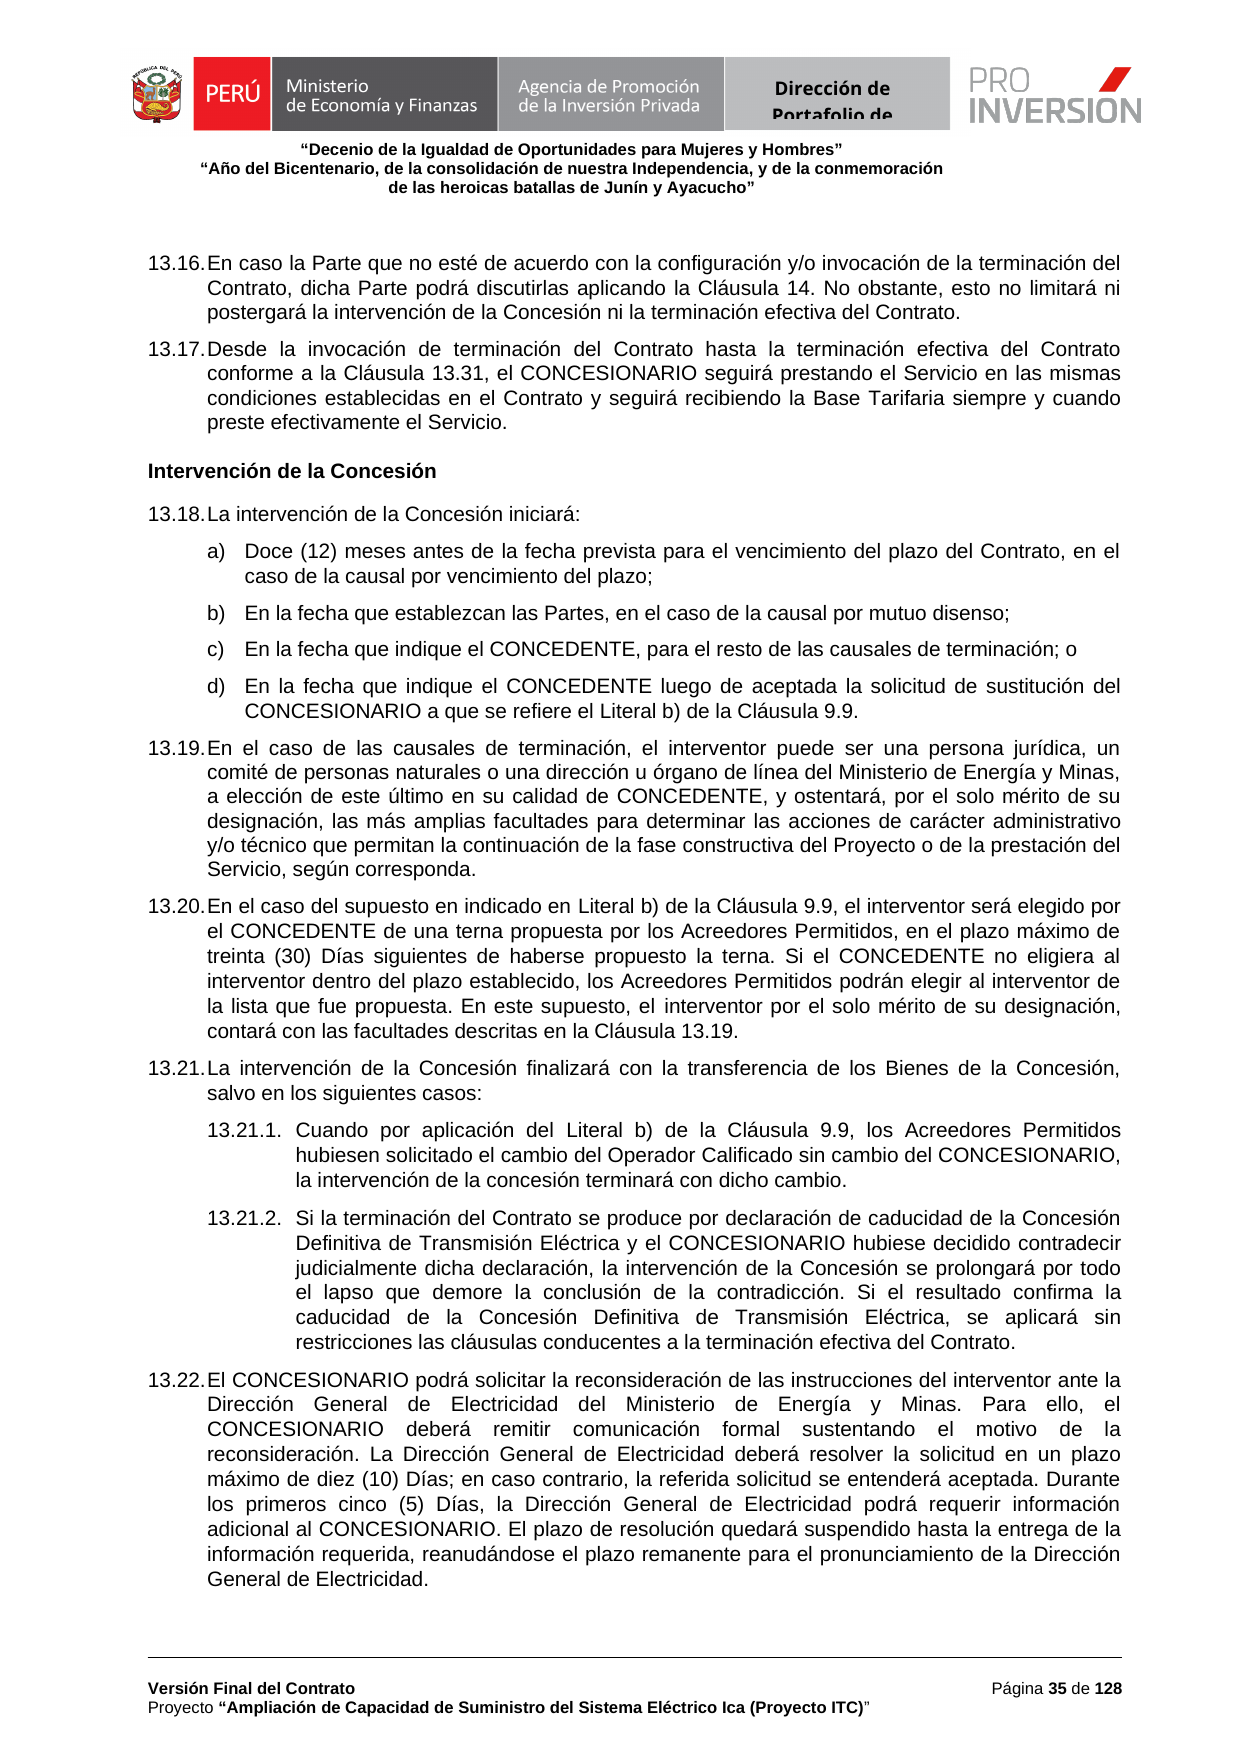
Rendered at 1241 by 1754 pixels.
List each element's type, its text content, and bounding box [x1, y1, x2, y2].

subtitle Si la terminación del Contrato se produce por declaración de caducidad de la Concesión Definitiva de Transmisión Eléctrica y el CONCESIONARIO hubiese decidido contradecir judicialmente dicha declaración, la intervención de la Concesión se prolongará por todo el lapso que demore la conclusión de la contradicción. Si el resultado confirma la caducidad de la Concesión Definitiva de Transmisión Eléctrica, se aplicará sin restricciones las cláusulas conducentes a la terminación efectiva del Contrato. [207, 1206, 1122, 1354]
text Intervención de la Concesión [148, 459, 1122, 483]
list Doce (12) meses antes de la fecha prevista para el vencimiento del plazo del Contrato, en el caso de la causal por vencimiento del plazo; [207, 539, 1122, 587]
list En el caso de las causales de terminación, el interventor puede ser una persona jurídica, un comité de personas naturales o una dirección u órgano de línea del Ministerio de Energía y Minas, a elección de este último en su calidad de CONCEDENTE, y ostentará, por el solo mérito de su designación, las más amplias facultades para determinar las acciones de carácter administrativo y/o técnico que permitan la continuación de la fase constructiva del Proyecto o de la prestación del Servicio, según corresponda. [148, 735, 1122, 881]
list La intervención de la Concesión finalizará con la transferencia de los Bienes de la Concesión, salvo en los siguientes casos: [148, 1056, 1122, 1105]
list En la fecha que indique el CONCEDENTE, para el resto de las causales de terminación; o [207, 637, 1122, 661]
list El CONCESIONARIO podrá solicitar la reconsideración de las instrucciones del interventor ante la Dirección General de Electricidad del Ministerio de Energía y Minas. Para ello, el CONCESIONARIO deberá remitir comunicación formal sustentando el motivo de la reconsideración. La Dirección General de Electricidad deberá resolver la solicitud en un plazo máximo de diez (10) Días; en caso contrario, la referida solicitud se entenderá aceptada. Durante los primeros cinco (5) Días, la Dirección General de Electricidad podrá requerir información adicional al CONCESIONARIO. El plazo de resolución quedará suspendido hasta la entrega de la información requerida, reanudándose el plazo remanente para el pronunciamiento de la Dirección General de Electricidad. [148, 1367, 1122, 1591]
list Desde la invocación de terminación del Contrato hasta la terminación efectiva del Contrato conforme a la Cláusula 13.31, el CONCESIONARIO seguirá prestando el Servicio en las mismas condiciones establecidas en el Contrato y seguirá recibiendo la Base Tarifaria siempre y cuando preste efectivamente el Servicio. [148, 337, 1122, 434]
list La intervención de la Concesión iniciará: [148, 502, 1122, 526]
subtitle Cuando por aplicación del Literal b) de la Cláusula 9.9, los Acreedores Permitidos hubiesen solicitado el cambio del Operador Calificado sin cambio del CONCESIONARIO, la intervención de la concesión terminará con dicho cambio. [207, 1118, 1122, 1192]
list En la fecha que indique el CONCEDENTE luego de aceptada la solicitud de sustitución del CONCESIONARIO a que se refiere el Literal b) de la Cláusula 9.9. [207, 674, 1122, 722]
list En la fecha que establezcan las Partes, en el caso de la causal por mutuo disenso; [207, 600, 1122, 624]
picture [120, 48, 1141, 137]
list En el caso del supuesto en indicado en Literal b) de la Cláusula 9.9, el interventor será elegido por el CONCEDENTE de una terna propuesta por los Acreedores Permitidos, en el plazo máximo de treinta (30) Días siguientes de haberse propuesto la terna. Si el CONCEDENTE no eligiera al interventor dentro del plazo establecido, los Acreedores Permitidos podrán elegir al interventor de la lista que fue propuesta. En este supuesto, el interventor por el solo mérito de su designación, contará con las facultades descritas en la Cláusula 13.19. [148, 894, 1122, 1043]
list En caso la Parte que no esté de acuerdo con la configuración y/o invocación de la terminación del Contrato, dicha Parte podrá discutirlas aplicando la Cláusula 14. No obstante, esto no limitará ni postergará la intervención de la Concesión ni la terminación efectiva del Contrato. [148, 251, 1122, 324]
